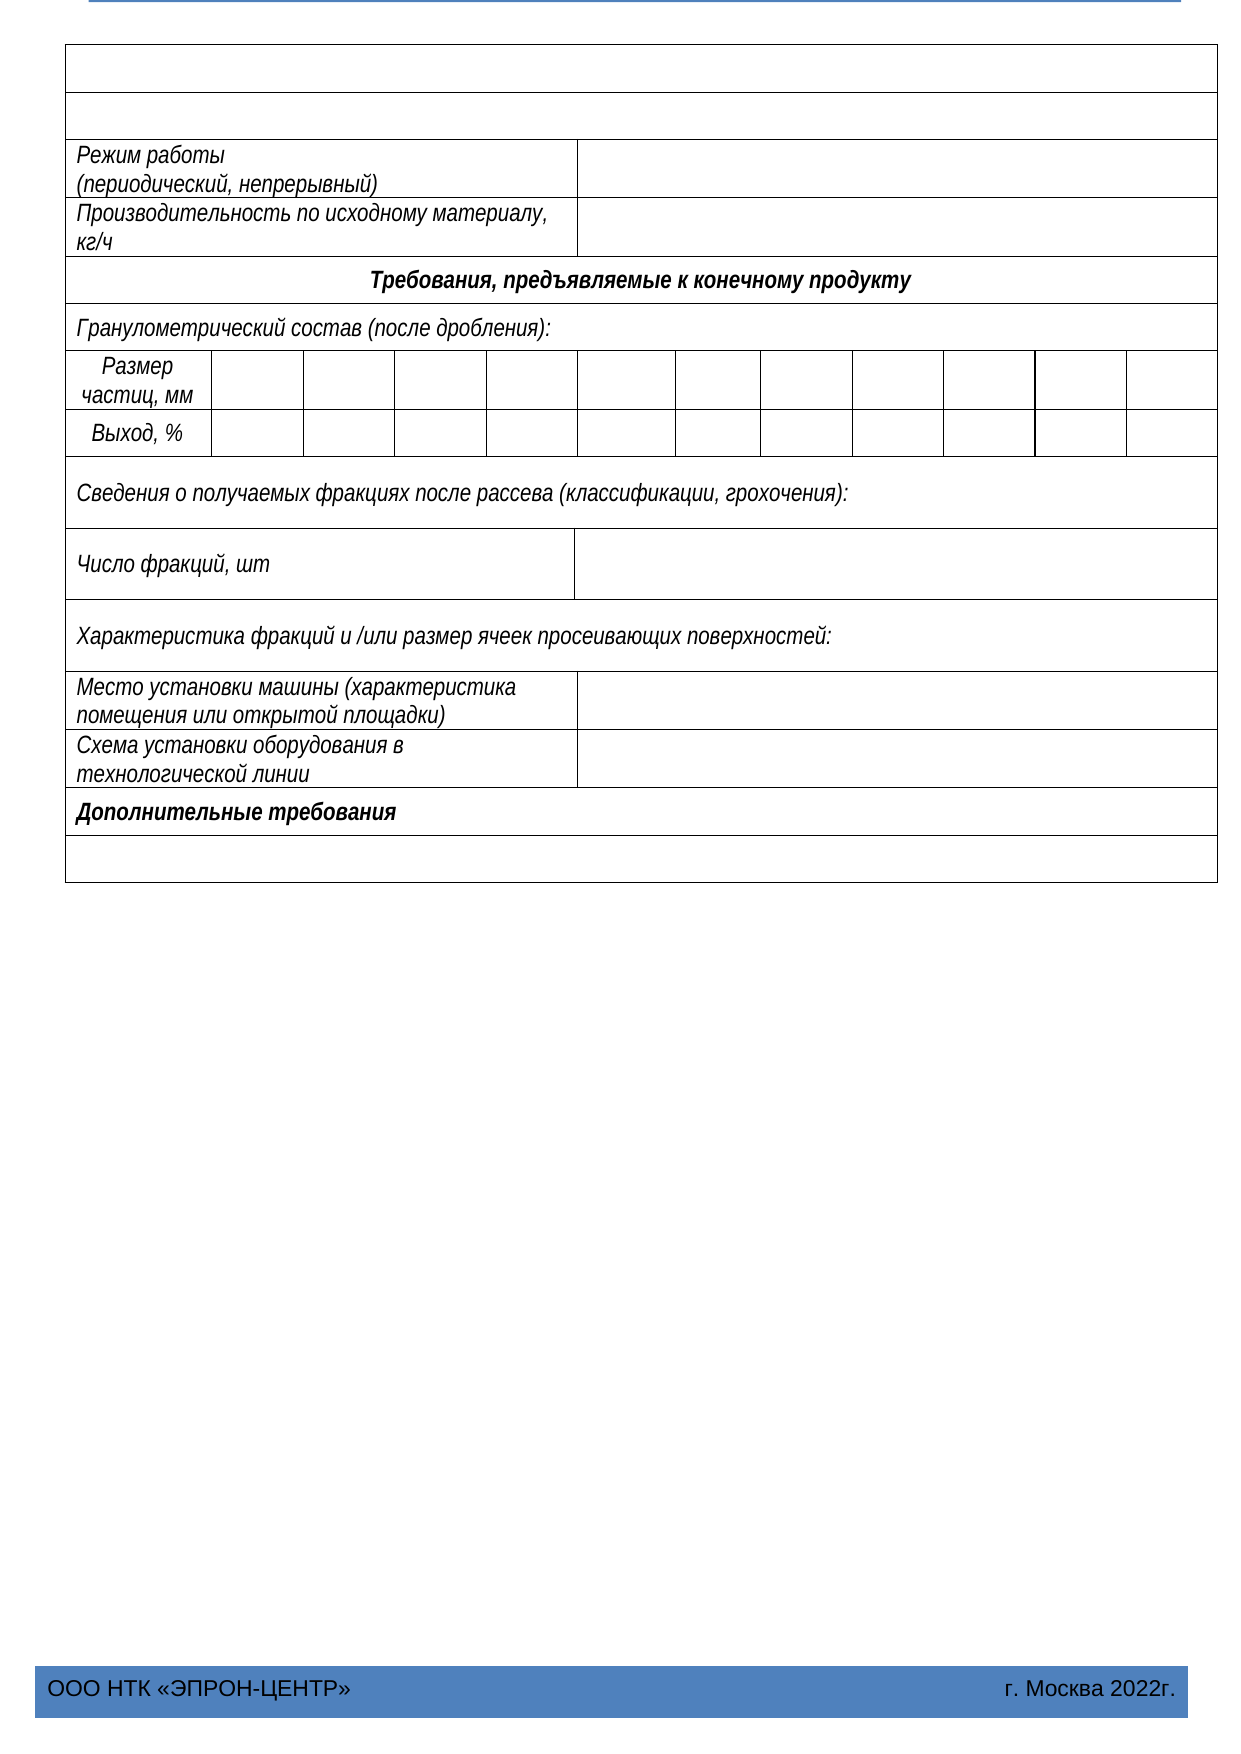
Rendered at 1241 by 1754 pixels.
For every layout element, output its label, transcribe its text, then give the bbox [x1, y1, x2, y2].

table_cell [578, 351, 675, 408]
table_cell Сведения о получаемых фракциях после рассева (классификации, грохочения): [66, 457, 1217, 527]
table_cell [853, 410, 943, 456]
table_cell [761, 410, 852, 456]
table_cell Дополнительные требования [66, 788, 1217, 834]
table_cell [304, 351, 394, 408]
table_cell [395, 351, 486, 408]
table_cell [578, 672, 1217, 729]
table_cell [944, 351, 1034, 408]
table_cell Схема установки оборудования в технологической линии [66, 730, 577, 787]
table_cell [1127, 410, 1217, 456]
table_cell [487, 410, 577, 456]
table_cell Требования, предъявляемые к конечному продукту [66, 257, 1217, 303]
table_cell Характеристика фракций и /или размер ячеек просеивающих поверхностей: [66, 600, 1217, 671]
table_cell Режим работы (периодический, непрерывный) [66, 140, 577, 197]
table_cell [66, 836, 1217, 882]
table_cell Выход, % [66, 410, 211, 456]
table_cell [487, 351, 577, 408]
table_cell [578, 730, 1217, 787]
table_cell [676, 351, 760, 408]
table_cell [304, 410, 394, 456]
table_cell [578, 140, 1217, 197]
table_cell [395, 410, 486, 456]
table_cell [1036, 410, 1126, 456]
table_cell [212, 410, 303, 456]
table_cell [944, 410, 1034, 456]
table_cell [66, 45, 1217, 92]
table_cell [66, 93, 1217, 139]
table_cell [212, 351, 303, 408]
table_cell [1036, 351, 1126, 408]
table_cell Размер частиц, мм [66, 351, 211, 408]
table_cell Число фракций, шт [66, 529, 574, 599]
table_cell [853, 351, 943, 408]
table_cell [1127, 351, 1217, 408]
table_cell [578, 198, 1217, 256]
table_cell [578, 410, 675, 456]
table_cell [761, 351, 852, 408]
table_cell Место установки машины (характеристика помещения или открытой площадки) [66, 672, 577, 729]
table_cell [575, 529, 1217, 599]
table_cell [676, 410, 760, 456]
table_cell Производительность по исходному материалу, кг/ч [66, 198, 577, 256]
table_cell Гранулометрический состав (после дробления): [66, 304, 1217, 350]
